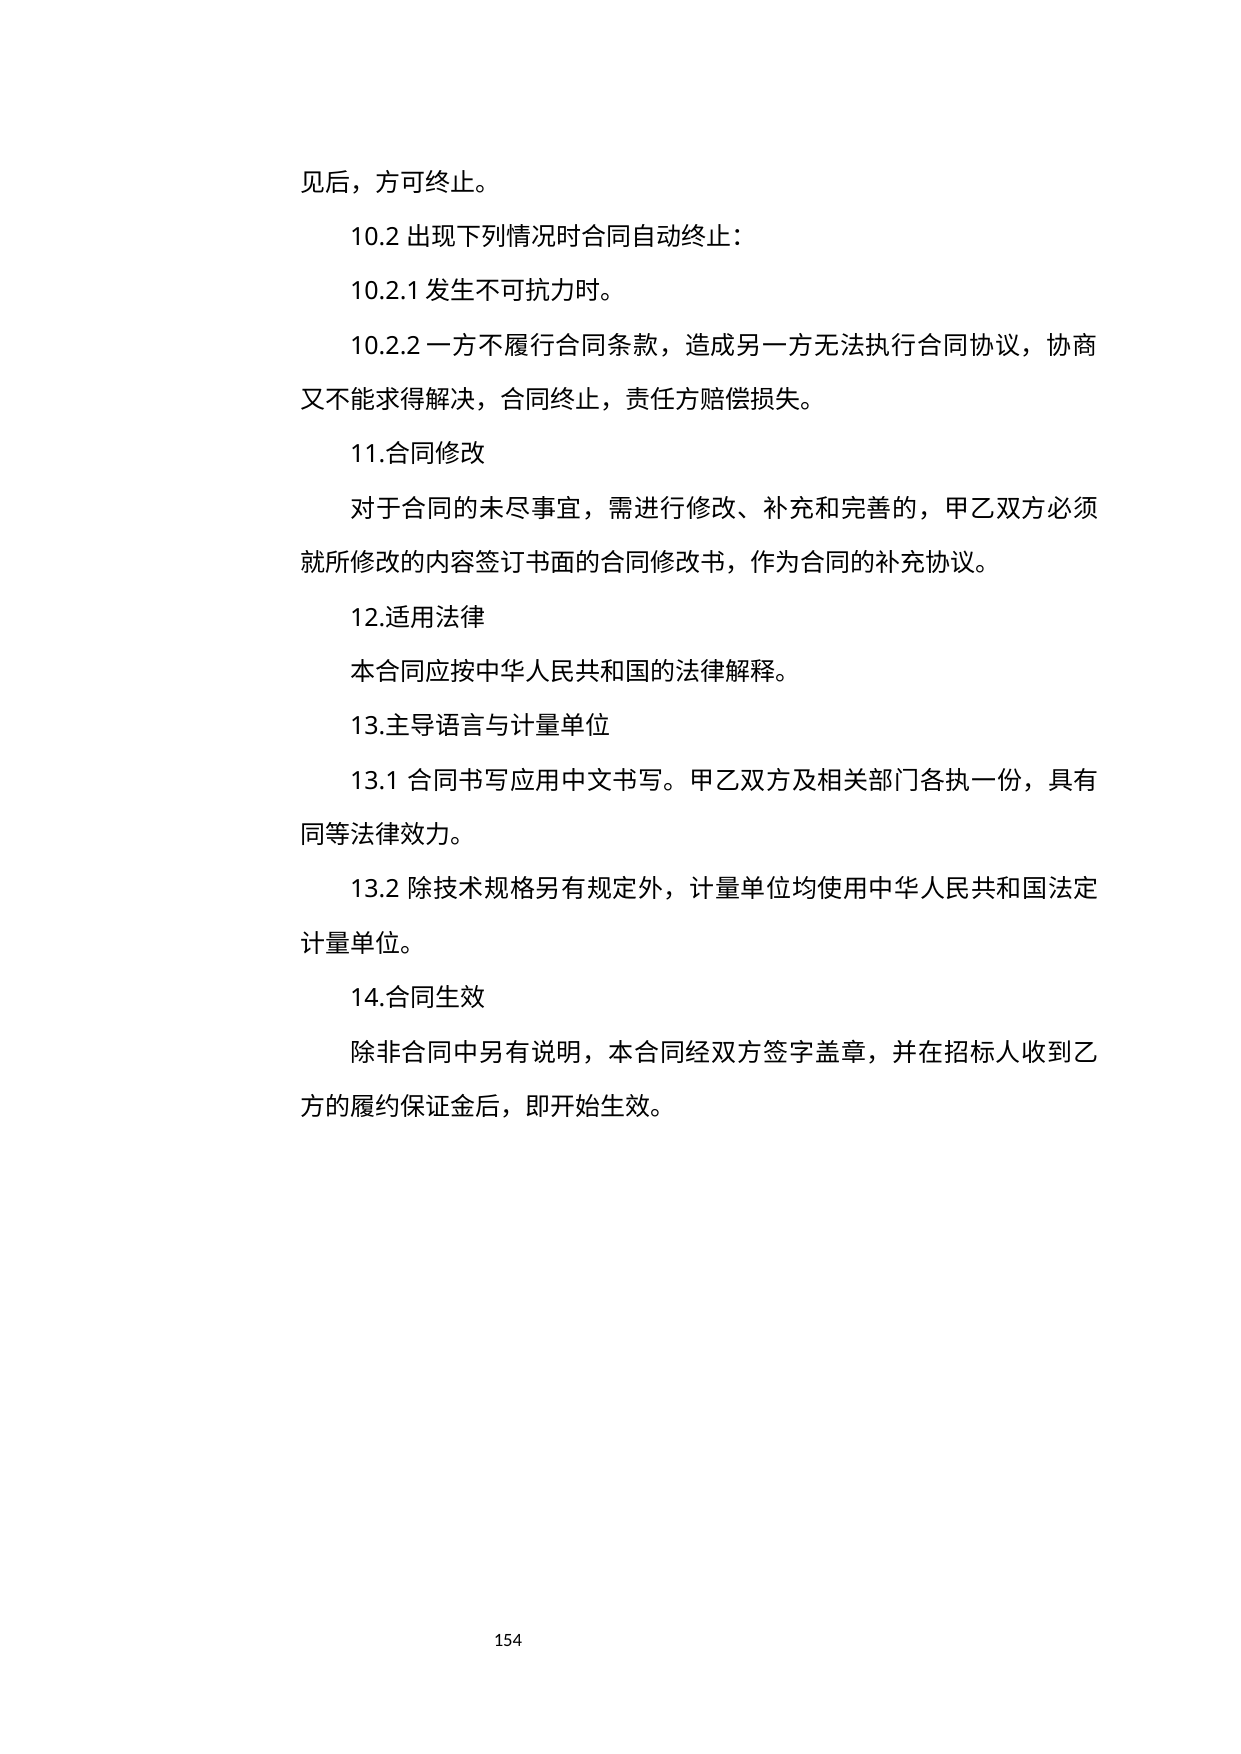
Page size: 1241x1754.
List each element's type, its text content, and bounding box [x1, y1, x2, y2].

text 10.2.2一方不履行合同条款，造成另一方无法执行合同协议，协商又不能求得解决，合同终止，责任方赔偿损失。 [300, 325, 1100, 416]
text 13.主导语言与计量单位 [300, 706, 1100, 742]
text 11.合同修改 [300, 434, 1100, 470]
text 14.合同生效 [300, 978, 1100, 1014]
text 本合同应按中华人民共和国的法律解释。 [300, 651, 1100, 688]
text 13.2 除技术规格另有规定外，计量单位均使用中华人民共和国法定计量单位。 [300, 869, 1100, 959]
text 对于合同的未尽事宜，需进行修改、补充和完善的，甲乙双方必须就所修改的内容签订书面的合同修改书，作为合同的补充协议。 [300, 488, 1100, 579]
text 12.适用法律 [300, 597, 1100, 633]
text 10.2 出现下列情况时合同自动终止： [300, 216, 1100, 253]
text 除非合同中另有说明，本合同经双方签字盖章，并在招标人收到乙方的履约保证金后，即开始生效。 [300, 1032, 1100, 1123]
text 10.2.1发生不可抗力时。 [300, 271, 1100, 307]
text 13.1 合同书写应用中文书写。甲乙双方及相关部门各执一份，具有同等法律效力。 [300, 760, 1100, 851]
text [300, 162, 1100, 198]
